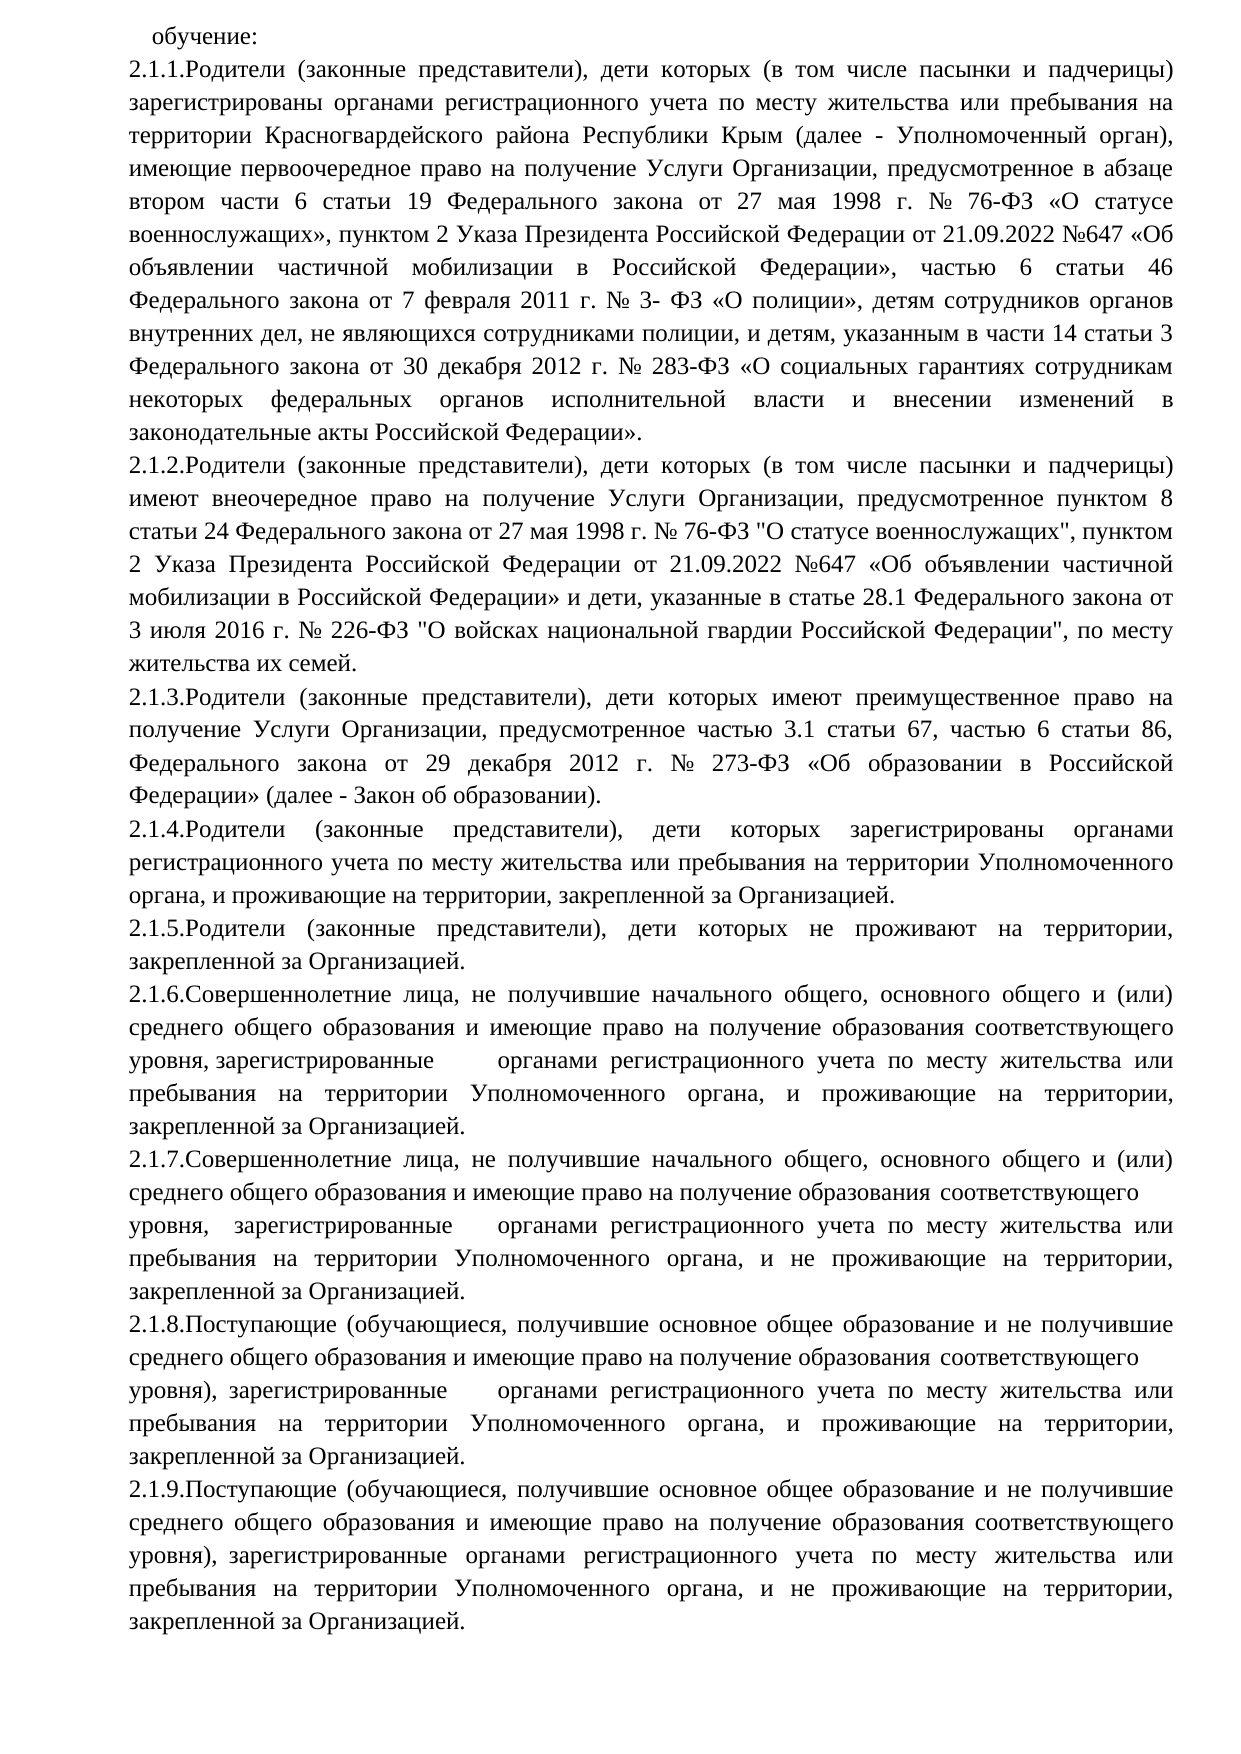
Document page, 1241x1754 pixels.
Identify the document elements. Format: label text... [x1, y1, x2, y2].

text 2.1.1.Родители (законные представители), дети которых (в том числе пасынки и падчерицы) зарегистрированы органами регистрационного учета по месту жительства или пребывания на территории Красногвардейского района Республики Крым (далее - Уполномоченный орган), имеющие первоочередное право на получение Услуги Организации, предусмотренное в абзаце втором части 6 статьи 19 Федерального закона от 27 мая 1998 г. № 76-ФЗ «О статусе военнослужащих», пунктом 2 Указа Президента Российской Федерации от 21.09.2022 №647 «Об объявлении частичной мобилизации в Российской Федерации», частью 6 статьи 46 Федерального закона от 7 февраля 2011 г. № 3- ФЗ «О полиции», детям сотрудников органов внутренних дел, не являющихся сотрудниками полиции, и детям, указанным в части 14 статьи 3 Федерального закона от 30 декабря 2012 г. № 283-ФЗ «О социальных гарантиях сотрудникам некоторых федеральных органов исполнительной власти и внесении изменений в законодательные акты Российской Федерации». [129, 51, 1174, 447]
text 2.1.9.Поступающие (обучающиеся, получившие основное общее образование и не получившие среднего общего образования и имеющие право на получение образования соответствующего уровня), зарегистрированные органами регистрационного учета по месту жительства или пребывания на территории Уполномоченного органа, и не проживающие на территории, закрепленной за Организацией. [129, 1471, 1174, 1636]
text 2.1.2.Родители (законные представители), дети которых (в том числе пасынки и падчерицы) имеют внеочередное право на получение Услуги Организации, предусмотренное пунктом 8 статьи 24 Федерального закона от 27 мая 1998 г. № 76-ФЗ "О статусе военнослужащих", пунктом 2 Указа Президента Российской Федерации от 21.09.2022 №647 «Об объявлении частичной мобилизации в Российской Федерации» и дети, указанные в статье 28.1 Федерального закона от 3 июля 2016 г. № 226-ФЗ "О войсках национальной гвардии Российской Федерации", по месту жительства их семей. [129, 447, 1174, 678]
text 2.1.6.Совершеннолетние лица, не получившие начального общего, основного общего и (или) среднего общего образования и имеющие право на получение образования соответствующего уровня, зарегистрированные органами регистрационного учета по месту жительства или пребывания на территории Уполномоченного органа, и проживающие на территории, закрепленной за Организацией. [129, 976, 1174, 1141]
text 2.1.5.Родители (законные представители), дети которых не проживают на территории, закрепленной за Организацией. [129, 910, 1174, 976]
text 2.1.3.Родители (законные представители), дети которых имеют преимущественное право на получение Услуги Организации, предусмотренное частью 3.1 статьи 67, частью 6 статьи 86, Федерального закона от 29 декабря 2012 г. № 273-ФЗ «Об образовании в Российской Федерации» (далее - Закон об образовании). [129, 678, 1174, 811]
text 2.1.8.Поступающие (обучающиеся, получившие основное общее образование и не получившие среднего общего образования и имеющие право на получение образования соответствующего уровня), зарегистрированные органами регистрационного учета по месту жительства или пребывания на территории Уполномоченного органа, и проживающие на территории, закрепленной за Организацией. [129, 1306, 1174, 1471]
text 2.1.4.Родители (законные представители), дети которых зарегистрированы органами регистрационного учета по месту жительства или пребывания на территории Уполномоченного органа, и проживающие на территории, закрепленной за Организацией. [129, 811, 1174, 910]
text 2.1.7.Совершеннолетние лица, не получившие начального общего, основного общего и (или) среднего общего образования и имеющие право на получение образования соответствующего уровня, зарегистрированные органами регистрационного учета по месту жительства или пребывания на территории Уполномоченного органа, и не проживающие на территории, закрепленной за Организацией. [129, 1141, 1174, 1306]
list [152, 18, 1174, 51]
